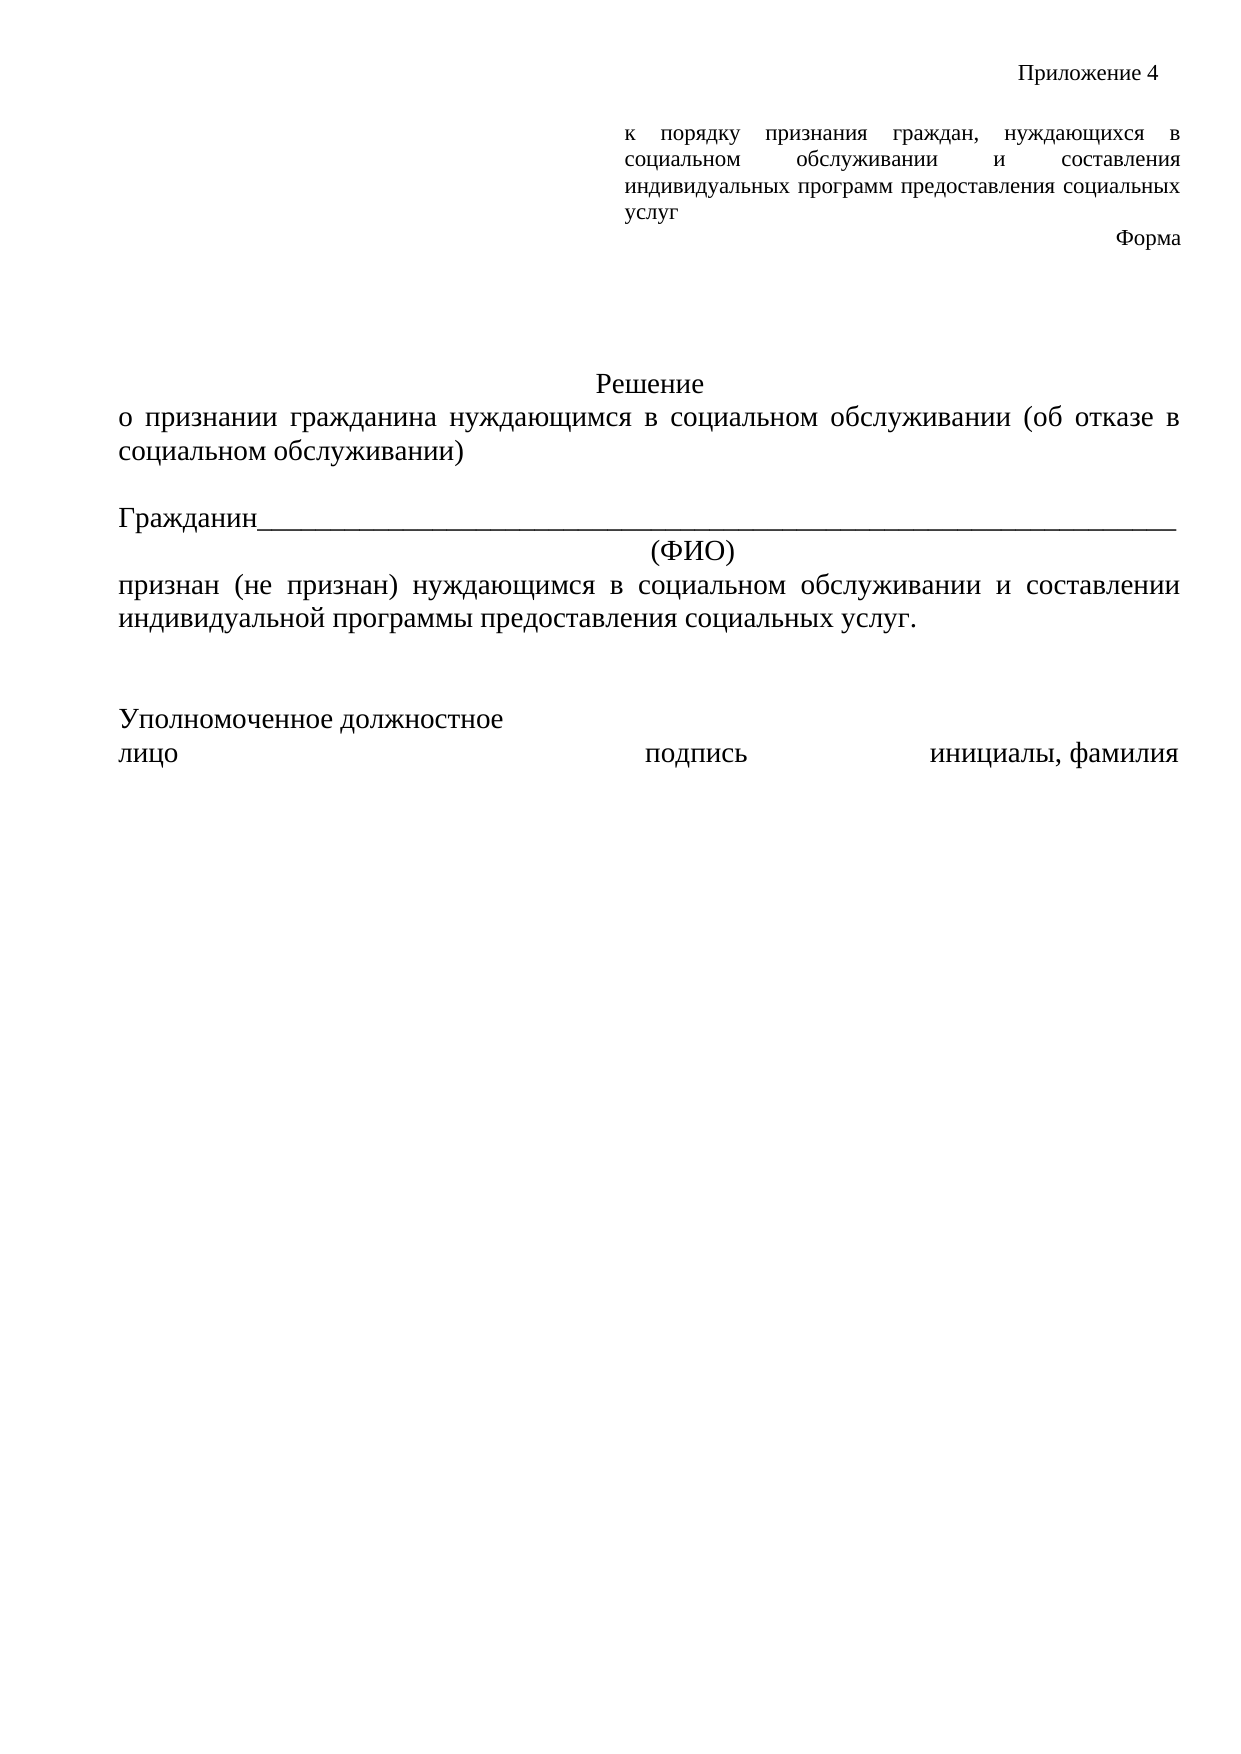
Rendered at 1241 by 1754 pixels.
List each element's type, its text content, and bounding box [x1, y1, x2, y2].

text о признании гражданина нуждающимся в социальном обслуживании (об отказе в социальном обслуживании) [118, 399, 1181, 466]
text (ФИО) [118, 533, 1181, 567]
text Уполномоченное должностное [118, 701, 1181, 735]
text к порядку признания граждан, нуждающихся в социальном обслуживании и составления индивидуальных программ предоставления социальных услуг [624, 119, 1181, 224]
text признан (не признан) нуждающимся в социальном обслуживании и составлении индивидуальной программы предоставления социальных услуг. [118, 567, 1181, 634]
text Решение [118, 366, 1181, 399]
text Форма [737, 224, 1181, 251]
text лицо подпись инициалы, фамилия [118, 735, 1181, 768]
text Гражданин_______________________________________________________________ [118, 500, 1181, 533]
text Приложение 4 [624, 59, 1181, 85]
